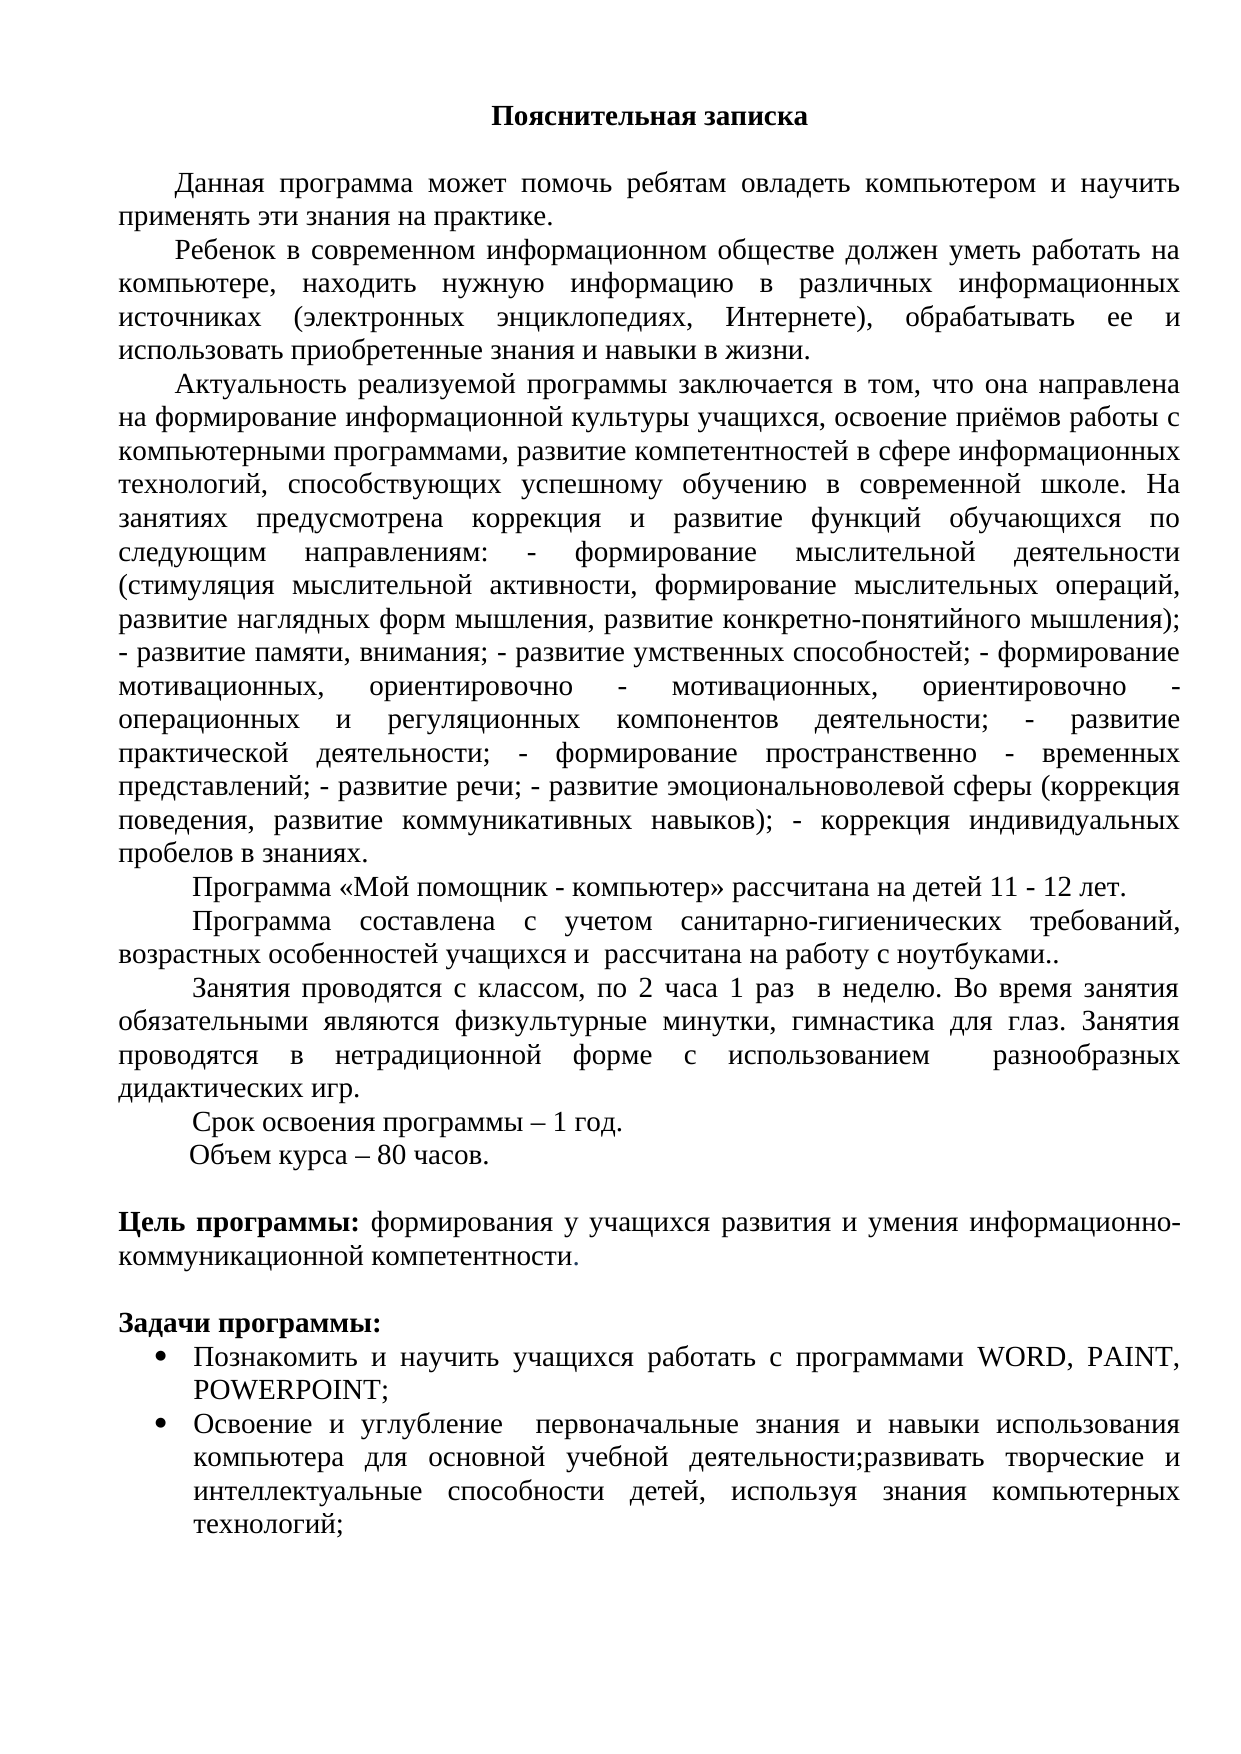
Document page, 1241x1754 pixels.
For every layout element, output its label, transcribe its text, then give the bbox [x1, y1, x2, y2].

text Данная программа может помочь ребятам овладеть компьютером и научить применять эти знания на практике. [118, 165, 1181, 232]
text Срок освоения программы – 1 год. [118, 1104, 1181, 1137]
text Ребенок в современном информационном обществе должен уметь работать на компьютере, находить нужную информацию в различных информационных источниках (электронных энциклопедиях, Интернете), обрабатывать ее и использовать приобретенные знания и навыки в жизни. [118, 232, 1181, 366]
text Объем курса – 80 часов. [118, 1137, 1181, 1171]
list Освоение и углубление первоначальные знания и навыки использования компьютера для основной учебной деятельности;развивать творческие и интеллектуальные способности детей, используя знания компьютерных технологий; [156, 1406, 1181, 1540]
text Программа составлена с учетом санитарно-гигиенических требований, возрастных особенностей учащихся и рассчитана на работу с ноутбуками.. [118, 903, 1181, 970]
text Пояснительная записка [118, 98, 1181, 131]
text Занятия проводятся с классом, по 2 часа 1 раз в неделю. Во время занятия обязательными являются физкультурные минутки, гимнастика для глаз. Занятия проводятся в нетрадиционной форме с использованием разнообразных дидактических игр. [118, 970, 1181, 1104]
subtitle Цель программы: формирования у учащихся развития и умения информационно-коммуникационной компетентности. [118, 1204, 1181, 1272]
text Задачи программы: [118, 1305, 1181, 1339]
text Актуальность реализуемой программы заключается в том, что она направлена на формирование информационной культуры учащихся, освоение приёмов работы с компьютерными программами, развитие компетентностей в сфере информационных технологий, способствующих успешному обучению в современной школе. На занятиях предусмотрена коррекция и развитие функций обучающихся по следующим направлениям: - формирование мыслительной деятельности (стимуляция мыслительной активности, формирование мыслительных операций, развитие наглядных форм мышления, развитие конкретно-понятийного мышления); - развитие памяти, внимания; - развитие умственных способностей; - формирование мотивационных, ориентировочно - мотивационных, ориентировочно - операционных и регуляционных компонентов деятельности; - развитие практической деятельности; - формирование пространственно - временных представлений; - развитие речи; - развитие эмоциональноволевой сферы (коррекция поведения, развитие коммуникативных навыков); - коррекция индивидуальных пробелов в знаниях. [118, 366, 1181, 869]
list Познакомить и научить учащихся работать с программами WORD, PAINT, POWERPOINT; [156, 1339, 1181, 1406]
text Программа «Мой помощник - компьютер» рассчитана на детей 11 - 12 лет. [118, 869, 1181, 903]
